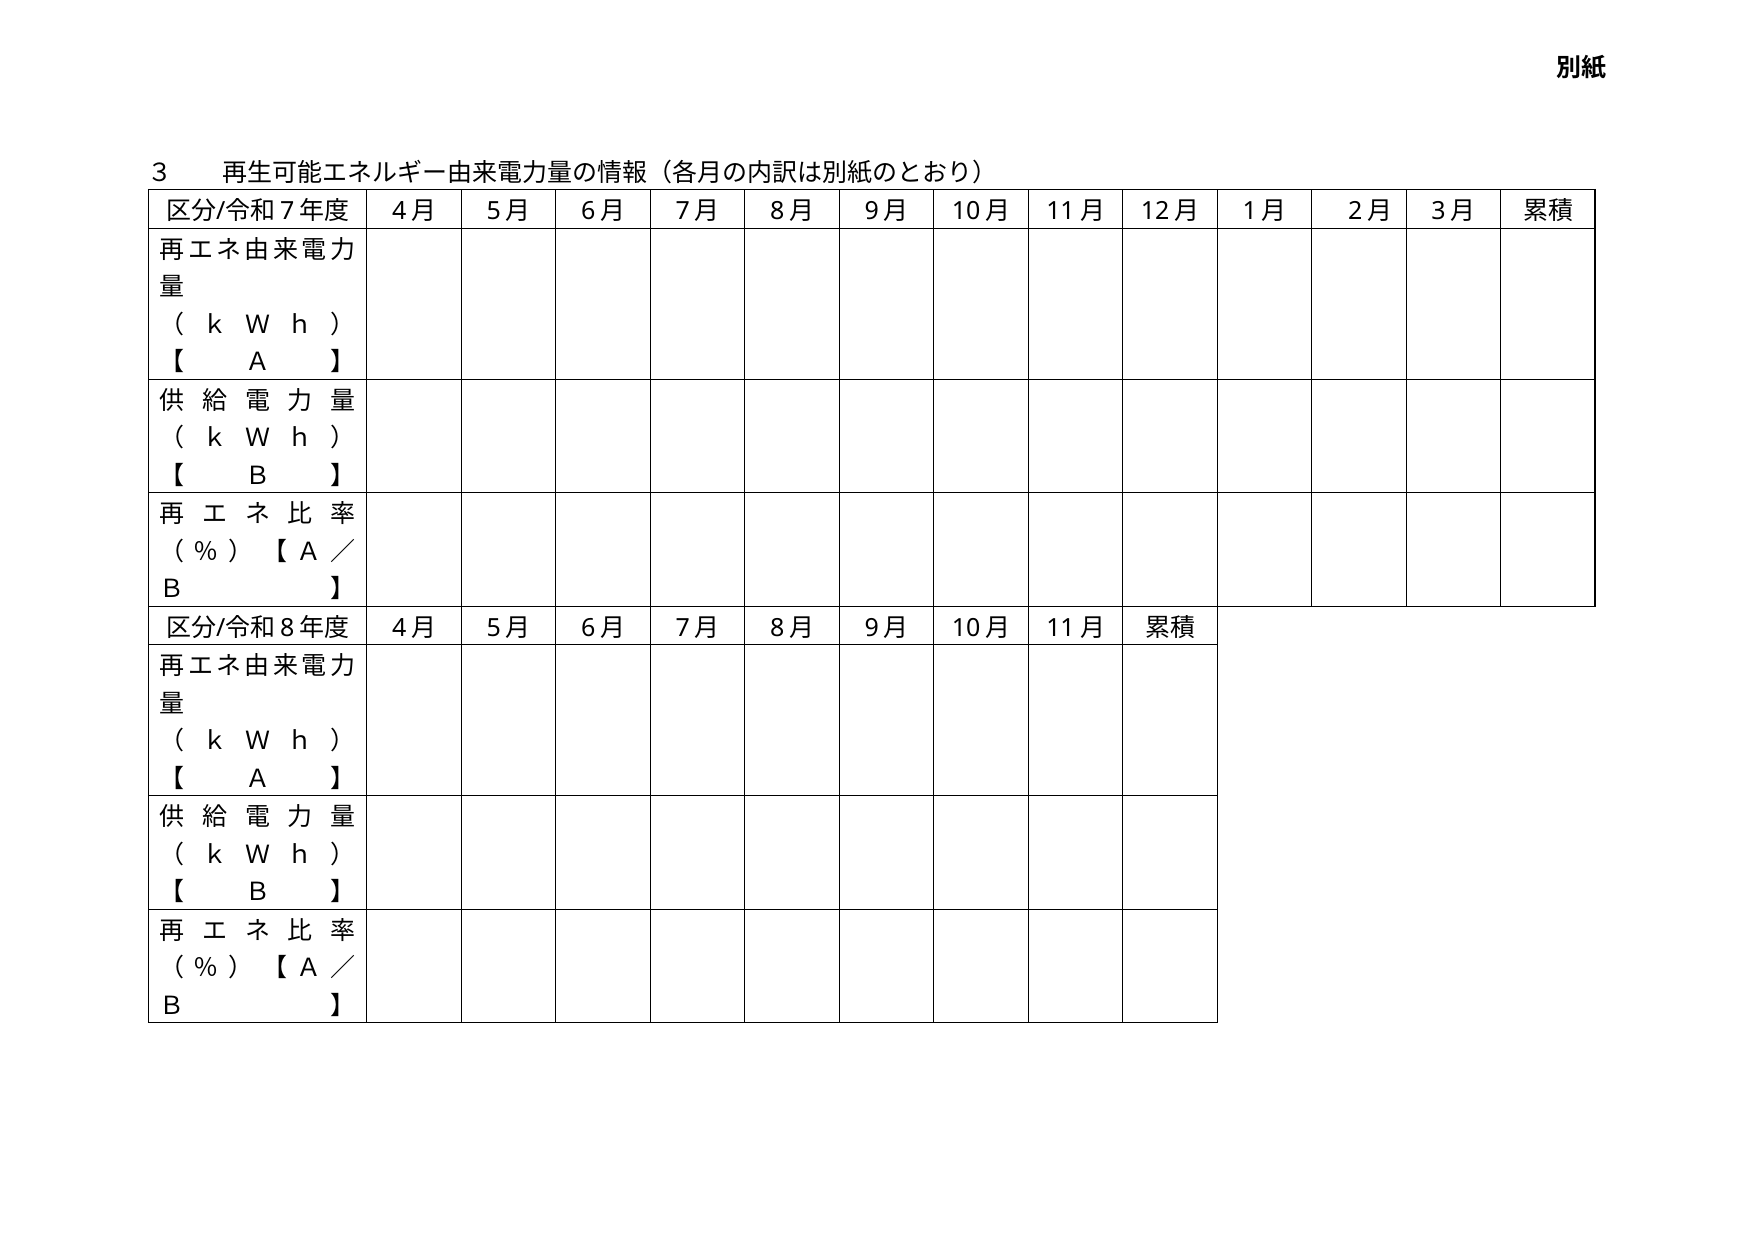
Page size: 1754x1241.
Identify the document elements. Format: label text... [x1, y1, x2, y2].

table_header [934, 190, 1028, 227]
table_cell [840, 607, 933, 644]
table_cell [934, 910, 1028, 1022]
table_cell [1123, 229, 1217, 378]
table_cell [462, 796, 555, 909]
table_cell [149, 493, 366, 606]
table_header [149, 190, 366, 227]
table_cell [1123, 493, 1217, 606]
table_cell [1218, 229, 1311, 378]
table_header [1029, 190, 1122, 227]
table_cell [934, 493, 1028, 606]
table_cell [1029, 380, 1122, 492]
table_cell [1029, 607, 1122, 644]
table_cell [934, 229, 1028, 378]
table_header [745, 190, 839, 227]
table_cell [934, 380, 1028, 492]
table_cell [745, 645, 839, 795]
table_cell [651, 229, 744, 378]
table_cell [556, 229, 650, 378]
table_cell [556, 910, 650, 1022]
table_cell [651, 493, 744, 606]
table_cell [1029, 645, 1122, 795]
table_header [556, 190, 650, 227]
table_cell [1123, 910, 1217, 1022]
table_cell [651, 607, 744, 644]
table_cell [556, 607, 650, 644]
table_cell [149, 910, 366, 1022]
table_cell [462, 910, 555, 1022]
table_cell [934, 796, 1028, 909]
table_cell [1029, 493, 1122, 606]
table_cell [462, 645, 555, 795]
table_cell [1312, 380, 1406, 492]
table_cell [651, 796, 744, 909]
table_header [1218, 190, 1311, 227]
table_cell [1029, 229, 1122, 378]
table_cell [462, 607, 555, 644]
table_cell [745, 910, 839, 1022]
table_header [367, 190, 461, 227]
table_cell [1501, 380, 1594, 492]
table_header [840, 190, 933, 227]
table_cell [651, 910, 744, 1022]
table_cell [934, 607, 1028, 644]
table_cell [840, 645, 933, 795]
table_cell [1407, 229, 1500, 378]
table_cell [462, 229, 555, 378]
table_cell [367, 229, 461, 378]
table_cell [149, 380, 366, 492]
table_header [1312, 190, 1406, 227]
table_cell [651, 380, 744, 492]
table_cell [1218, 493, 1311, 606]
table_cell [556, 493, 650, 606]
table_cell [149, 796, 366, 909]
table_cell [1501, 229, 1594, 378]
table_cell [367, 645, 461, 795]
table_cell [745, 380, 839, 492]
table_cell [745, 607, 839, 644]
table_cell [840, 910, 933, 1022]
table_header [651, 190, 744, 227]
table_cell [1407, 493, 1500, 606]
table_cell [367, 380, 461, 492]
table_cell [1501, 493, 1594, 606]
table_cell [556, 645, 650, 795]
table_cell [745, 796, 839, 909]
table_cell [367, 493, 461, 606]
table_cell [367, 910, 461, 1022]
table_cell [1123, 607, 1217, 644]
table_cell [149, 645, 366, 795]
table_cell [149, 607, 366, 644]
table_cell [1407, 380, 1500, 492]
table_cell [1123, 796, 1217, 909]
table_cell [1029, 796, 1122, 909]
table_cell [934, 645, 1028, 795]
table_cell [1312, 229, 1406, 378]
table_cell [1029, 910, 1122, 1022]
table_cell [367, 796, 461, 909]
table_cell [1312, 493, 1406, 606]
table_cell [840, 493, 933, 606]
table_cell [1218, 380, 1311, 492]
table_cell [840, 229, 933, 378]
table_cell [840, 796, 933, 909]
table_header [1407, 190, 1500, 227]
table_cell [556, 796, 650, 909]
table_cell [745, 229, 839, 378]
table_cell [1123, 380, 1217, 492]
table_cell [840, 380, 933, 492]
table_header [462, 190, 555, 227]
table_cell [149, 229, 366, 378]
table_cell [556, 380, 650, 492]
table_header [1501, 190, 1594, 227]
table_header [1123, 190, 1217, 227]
text ３ 再生可能エネルギー由来電力量の情報（各月の内訳は別紙のとおり） [148, 151, 1606, 189]
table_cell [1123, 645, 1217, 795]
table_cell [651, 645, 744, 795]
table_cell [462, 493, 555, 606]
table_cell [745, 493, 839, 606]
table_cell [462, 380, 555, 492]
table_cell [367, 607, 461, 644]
